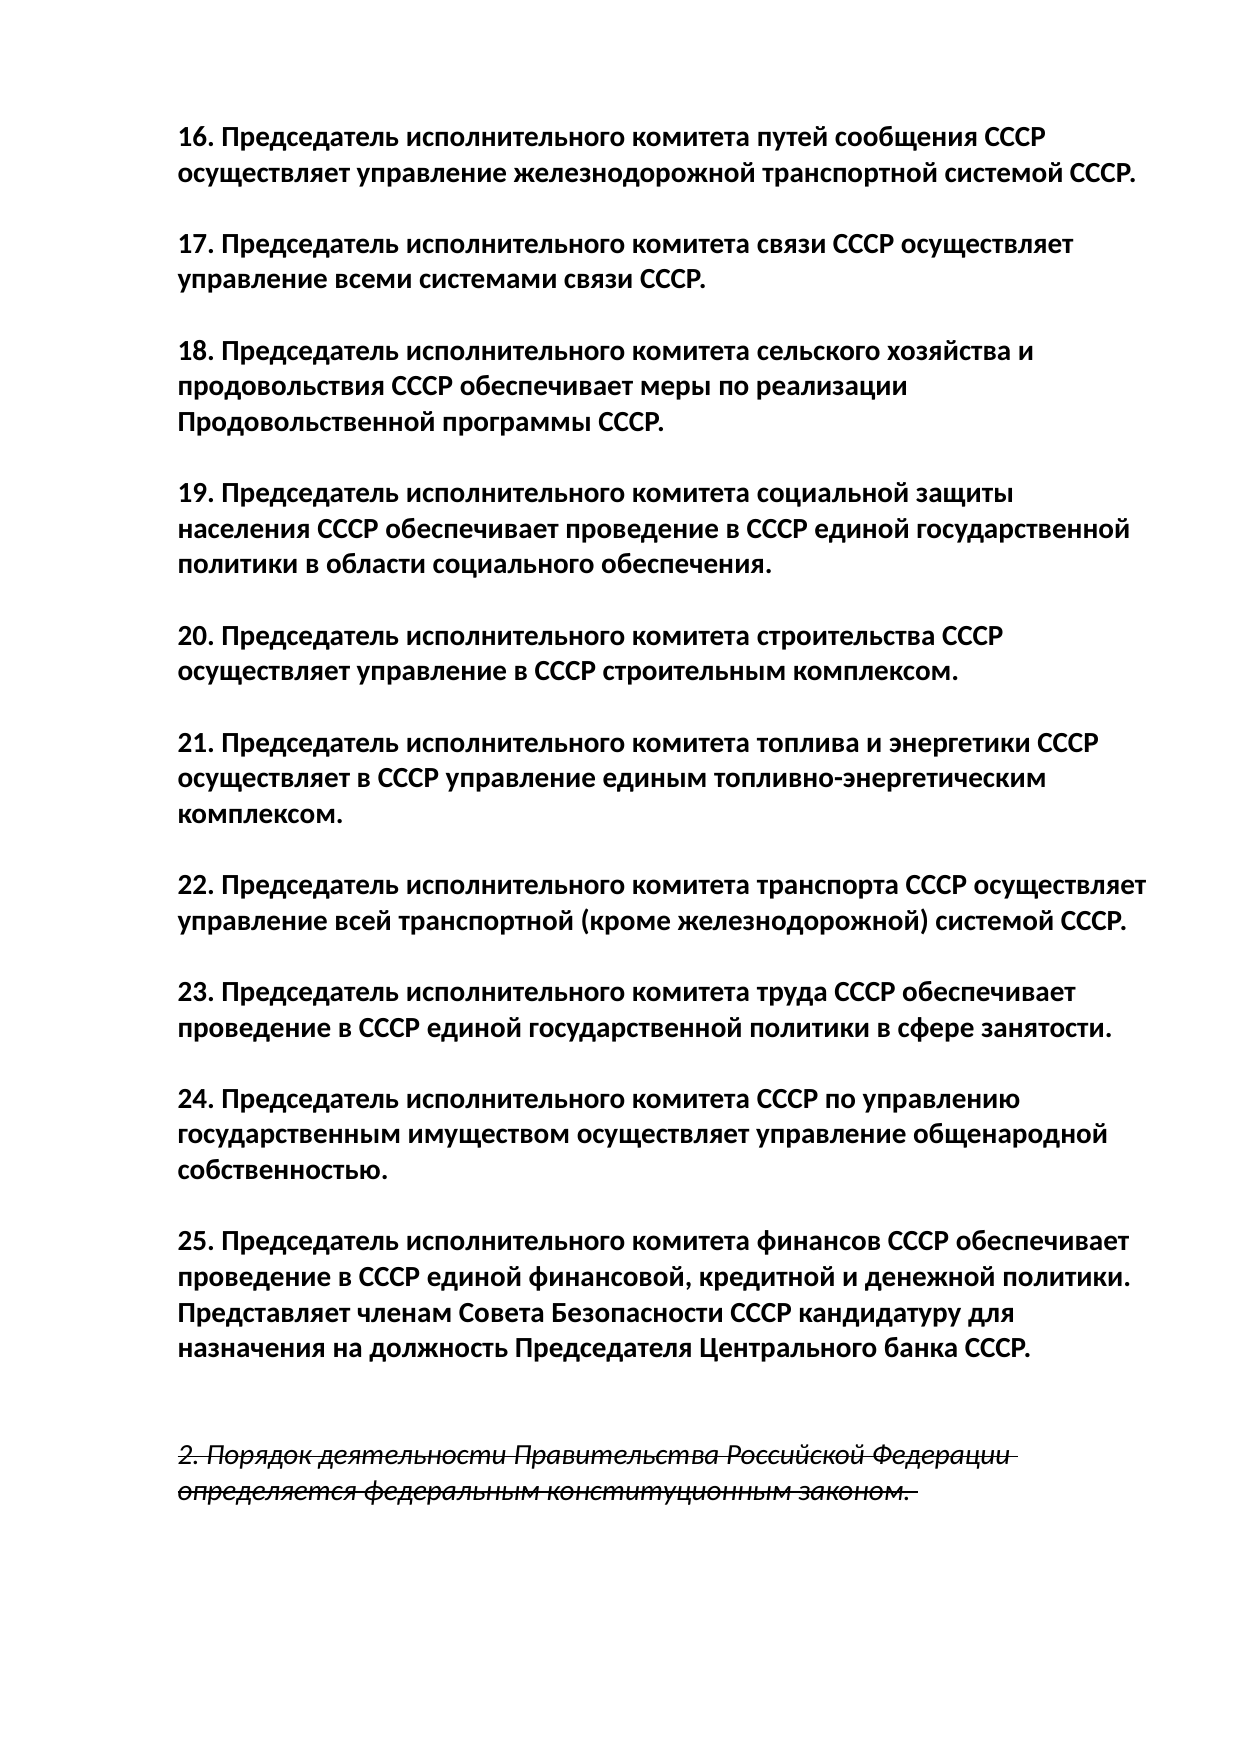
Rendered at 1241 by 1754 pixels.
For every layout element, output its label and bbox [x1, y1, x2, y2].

text [177, 118, 1152, 1614]
